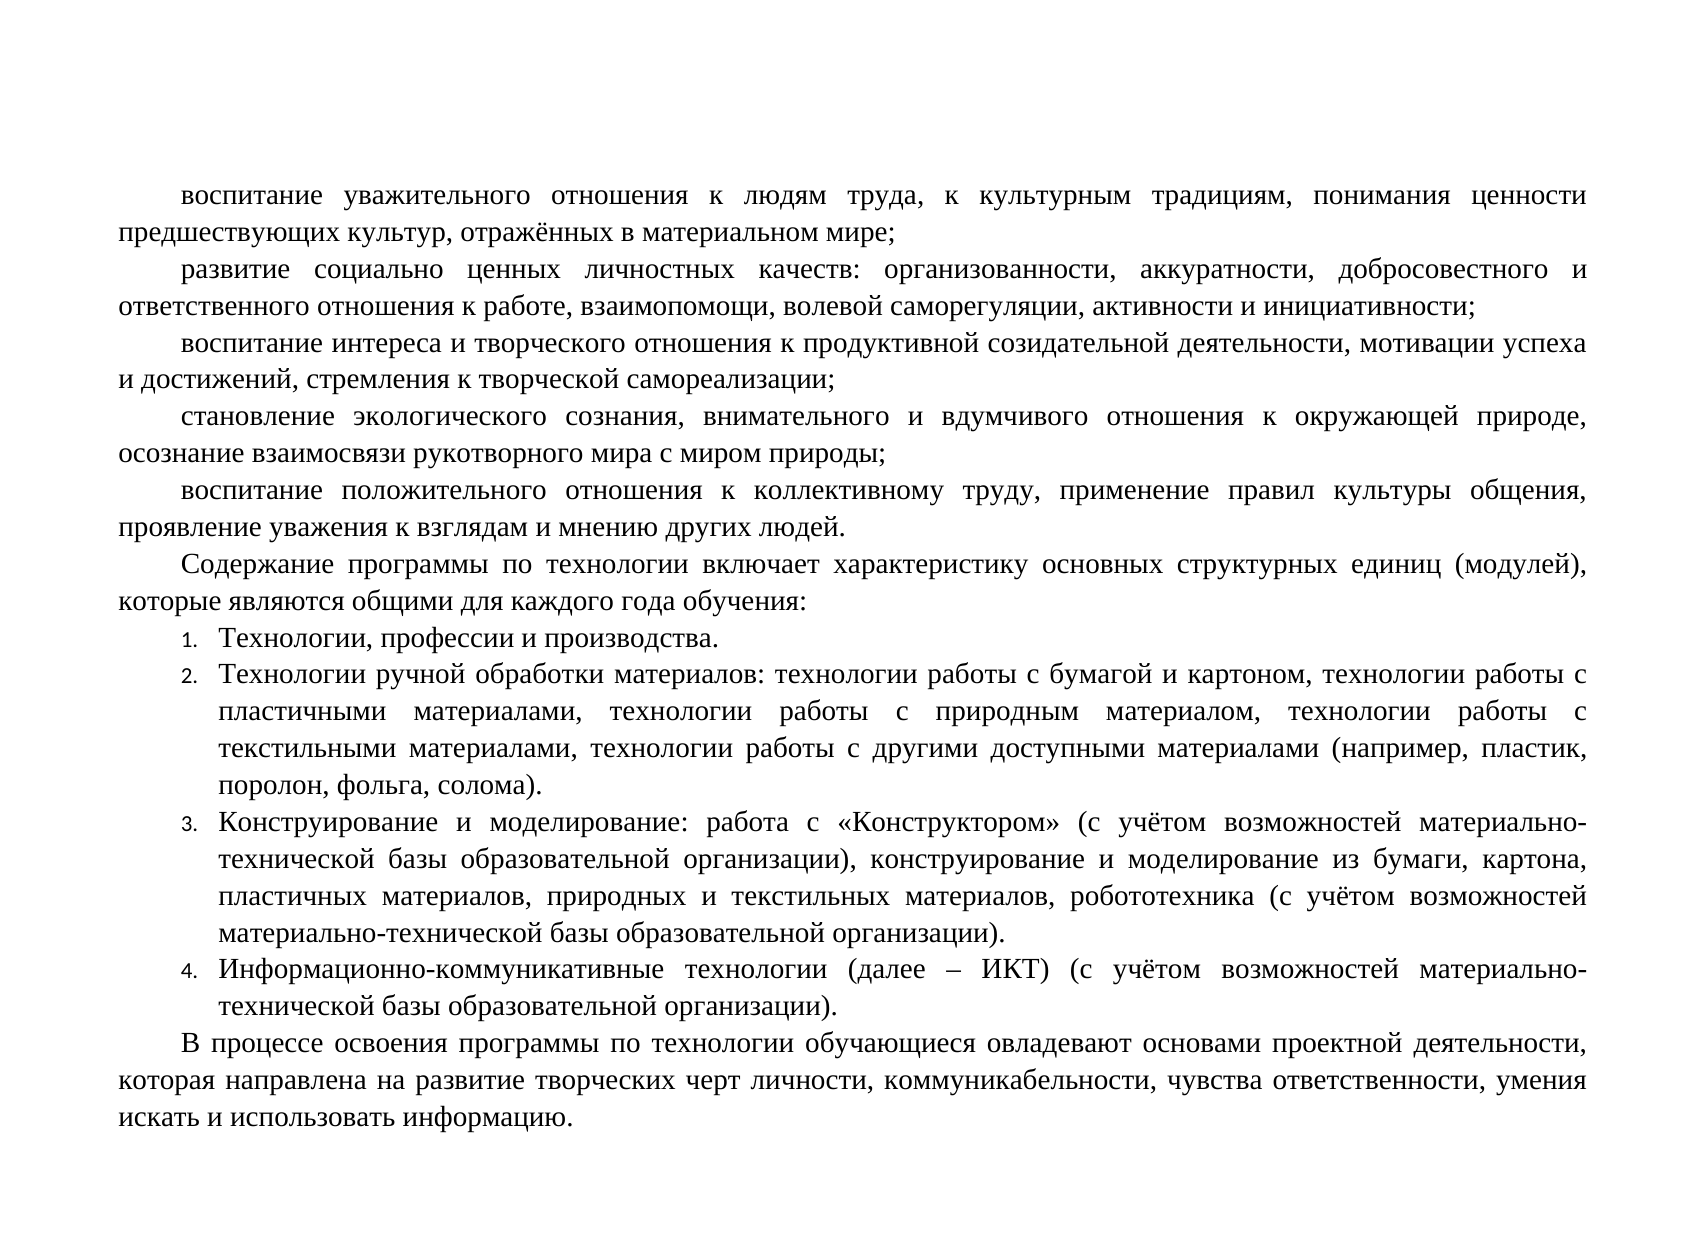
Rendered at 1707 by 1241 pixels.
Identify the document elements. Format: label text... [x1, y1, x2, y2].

list Конструирование и моделирование: работа с «Конструктором» (с учётом возможностей материально-технической базы образовательной организации), конструирование и моделирование из бумаги, картона, пластичных материалов, природных и текстильных материалов, робототехника (с учётом возможностей материально-технической базы образовательной организации). [181, 804, 1588, 948]
text воспитание положительного отношения к коллективному труду, применение правил культуры общения, проявление уважения к взглядам и мнению других людей. [118, 472, 1588, 543]
text В процессе освоения программы по технологии обучающиеся овладевают основами проектной деятельности, которая направлена на развитие творческих черт личности, коммуникабельности, чувства ответственности, умения искать и использовать информацию. [118, 1025, 1588, 1133]
list Информационно-коммуникативные технологии (далее – ИКТ) (с учётом возможностей материально-технической базы образовательной организации). [181, 952, 1588, 1022]
text Содержание программы по технологии включает характеристику основных структурных единиц (модулей), которые являются общими для каждого года обучения: [118, 546, 1588, 616]
list Технологии ручной обработки материалов: технологии работы с бумагой и картоном, технологии работы с пластичными материалами, технологии работы с природным материалом, технологии работы с текстильными материалами, технологии работы с другими доступными материалами (например, пластик, поролон, фольга, солома). [181, 657, 1588, 801]
text воспитание интереса и творческого отношения к продуктивной созидательной деятельности, мотивации успеха и достижений, стремления к творческой самореализации; [118, 325, 1588, 395]
text становление экологического сознания, внимательного и вдумчивого отношения к окружающей природе, осознание взаимосвязи рукотворного мира с миром природы; [118, 398, 1588, 469]
text развитие социально ценных личностных качеств: организованности, аккуратности, добросовестного и ответственного отношения к работе, взаимопомощи, волевой саморегуляции, активности и инициативности; [118, 251, 1588, 321]
list Технологии, профессии и производства. [181, 620, 1588, 653]
text воспитание уважительного отношения к людям труда, к культурным традициям, понимания ценности предшествующих культур, отражённых в материальном мире; [118, 177, 1588, 248]
